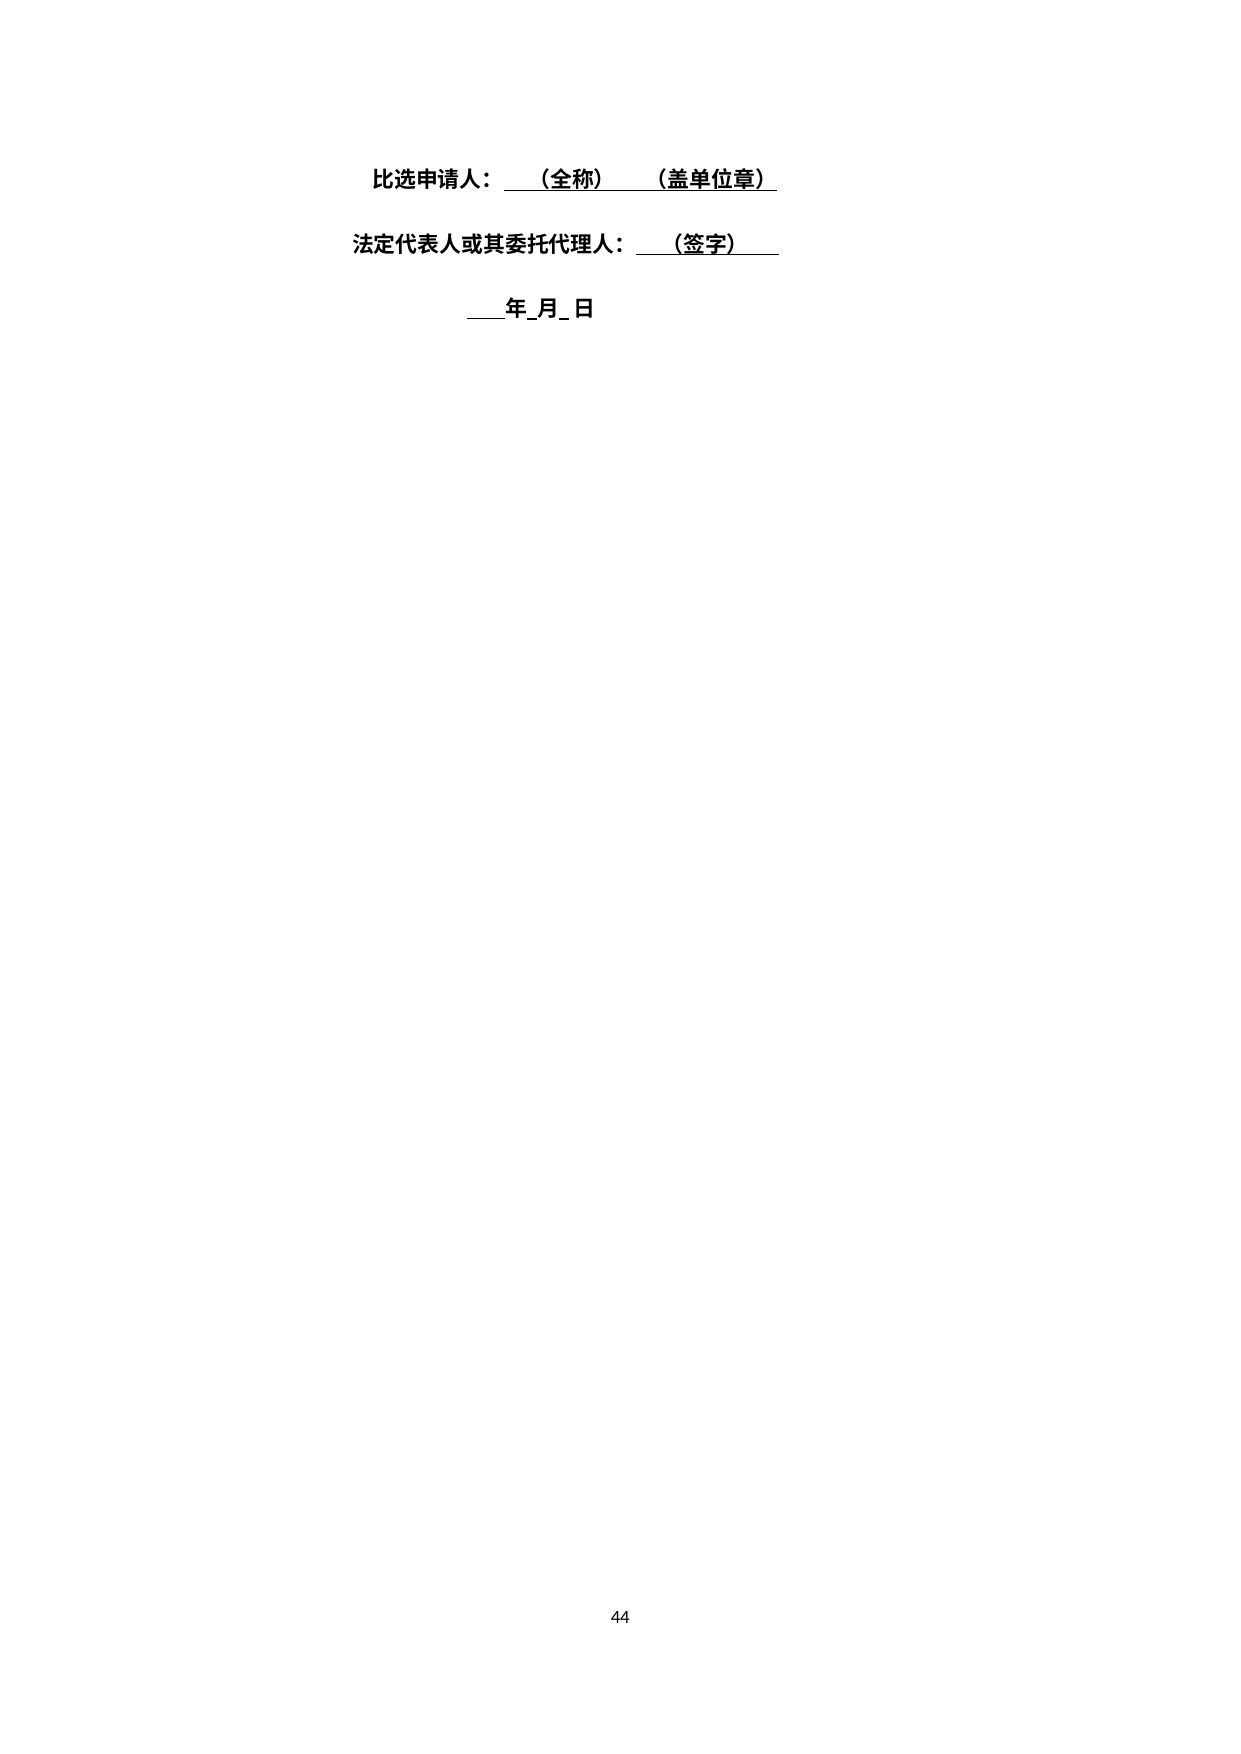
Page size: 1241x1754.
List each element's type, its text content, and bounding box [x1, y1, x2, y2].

text 比选申请人： （全称） （盖单位章） [187, 162, 1053, 194]
text 年 月 日 [187, 290, 1053, 323]
text 法定代表人或其委托代理人： （签字） [187, 226, 1053, 259]
